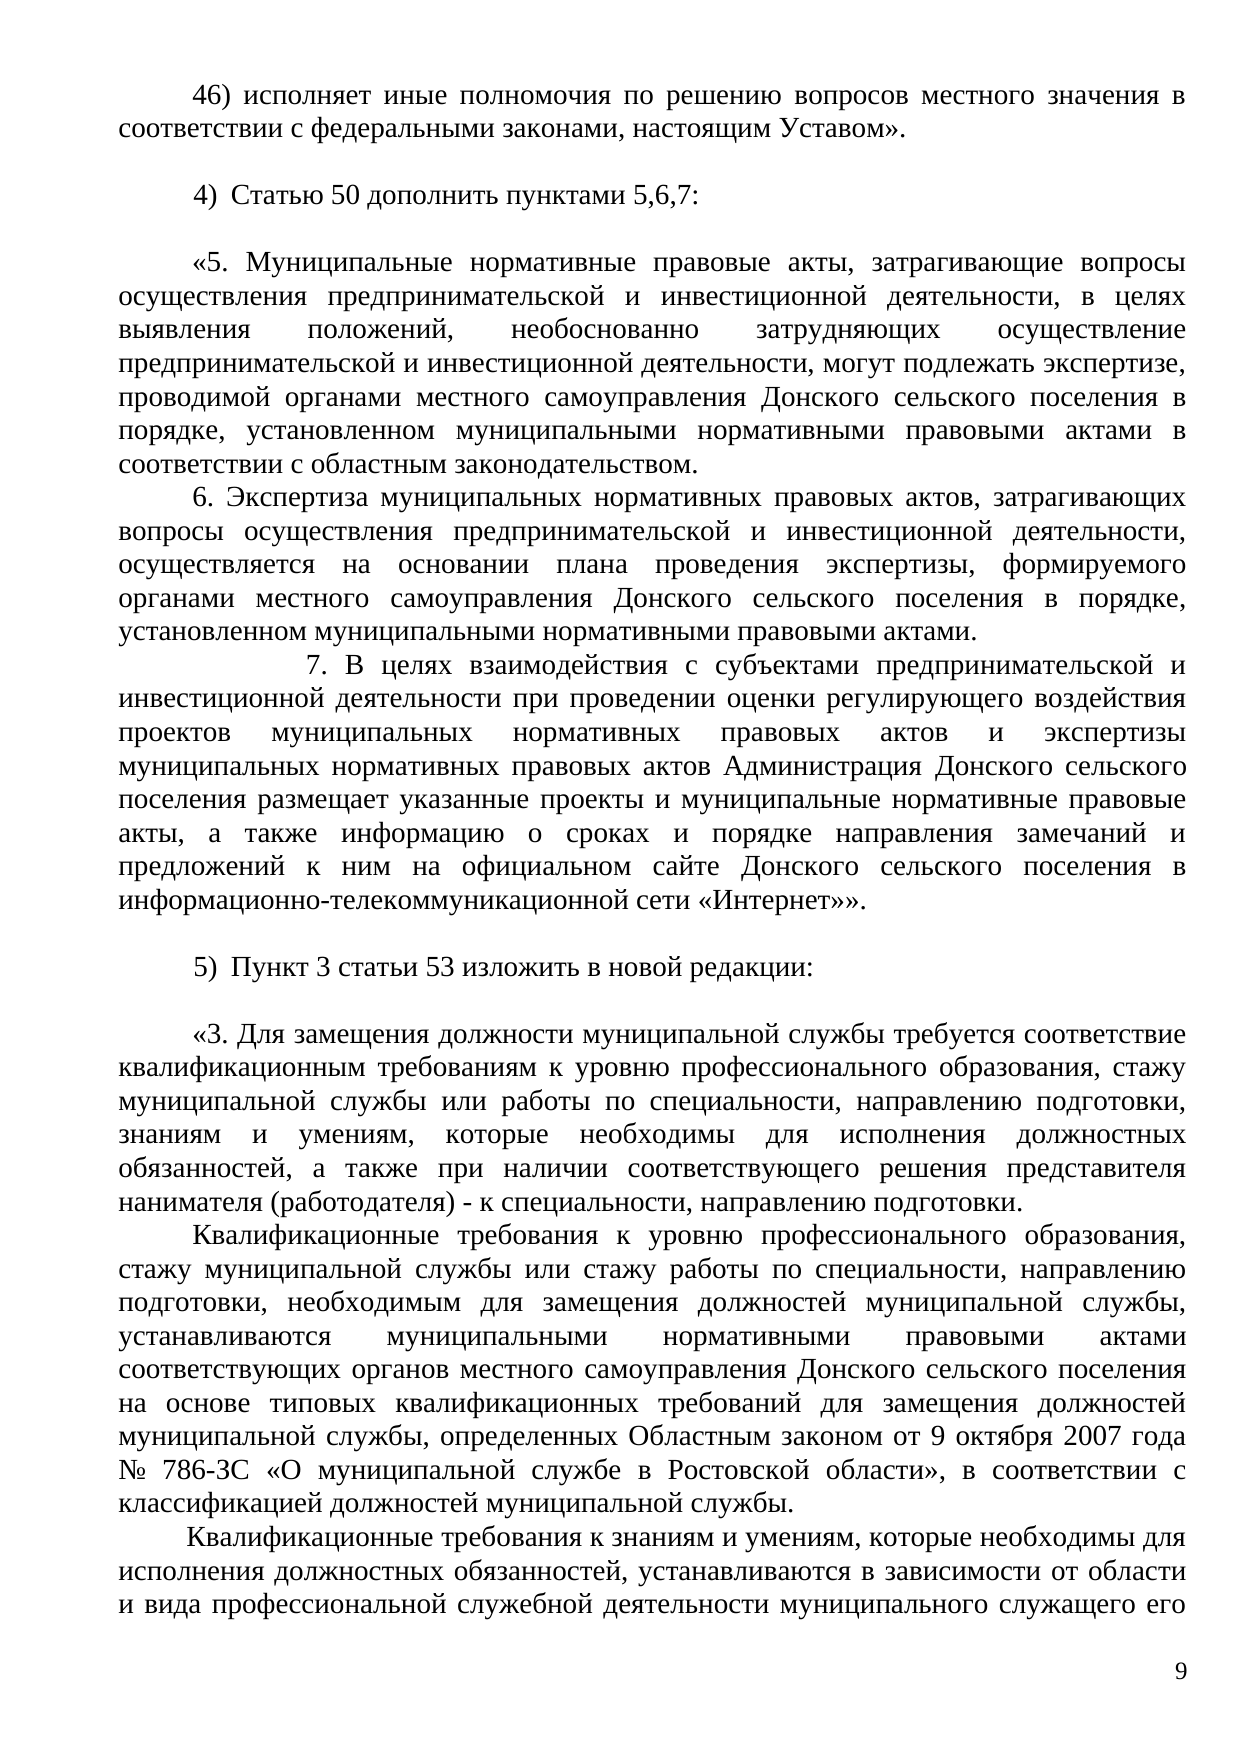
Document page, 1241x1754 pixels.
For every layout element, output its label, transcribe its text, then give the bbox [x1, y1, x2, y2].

list Статью 50 дополнить пунктами 5,6,7: [193, 177, 1187, 211]
text «3. Для замещения должности муниципальной службы требуется соответствие квалификационным требованиям к уровню профессионального образования, стажу муниципальной службы или работы по специальности, направлению подготовки, знаниям и умениям, которые необходимы для исполнения должностных обязанностей, а также при наличии соответствующего решения представителя нанимателя (работодателя) - к специальности, направлению подготовки. [118, 1016, 1187, 1217]
text 46) исполняет иные полномочия по решению вопросов местного значения в соответствии с федеральными законами, настоящим Уставом». [118, 77, 1187, 144]
text 7. В целях взаимодействия с субъектами предпринимательской и инвестиционной деятельности при проведении оценки регулирующего воздействия проектов муниципальных нормативных правовых актов и экспертизы муниципальных нормативных правовых актов Администрация Донского сельского поселения размещает указанные проекты и муниципальные нормативные правовые акты, а также информацию о сроках и порядке направления замечаний и предложений к ним на официальном сайте Донского сельского поселения в информационно-телекоммуникационной сети «Интернет»». [118, 647, 1187, 915]
list Пункт 3 статьи 53 изложить в новой редакции: [193, 949, 1187, 982]
text 6. Экспертиза муниципальных нормативных правовых актов, затрагивающих вопросы осуществления предпринимательской и инвестиционной деятельности, осуществляется на основании плана проведения экспертизы, формируемого органами местного самоуправления Донского сельского поселения в порядке, установленном муниципальными нормативными правовыми актами. [118, 479, 1187, 647]
text «5. Муниципальные нормативные правовые акты, затрагивающие вопросы осуществления предпринимательской и инвестиционной деятельности, в целях выявления положений, необоснованно затрудняющих осуществление предпринимательской и инвестиционной деятельности, могут подлежать экспертизе, проводимой органами местного самоуправления Донского сельского поселения в порядке, установленном муниципальными нормативными правовыми актами в соответствии с областным законодательством. [118, 244, 1187, 479]
text Квалификационные требования к уровню профессионального образования, стажу муниципальной службы или стажу работы по специальности, направлению подготовки, необходимым для замещения должностей муниципальной службы, устанавливаются муниципальными нормативными правовыми актами соответствующих органов местного самоуправления Донского сельского поселения на основе типовых квалификационных требований для замещения должностей муниципальной службы, определенных Областным законом от 9 октября 2007 года № 786-ЗС «О муниципальной службе в Ростовской области», в соответствии с классификацией должностей муниципальной службы. [118, 1217, 1187, 1519]
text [118, 1519, 1187, 1620]
